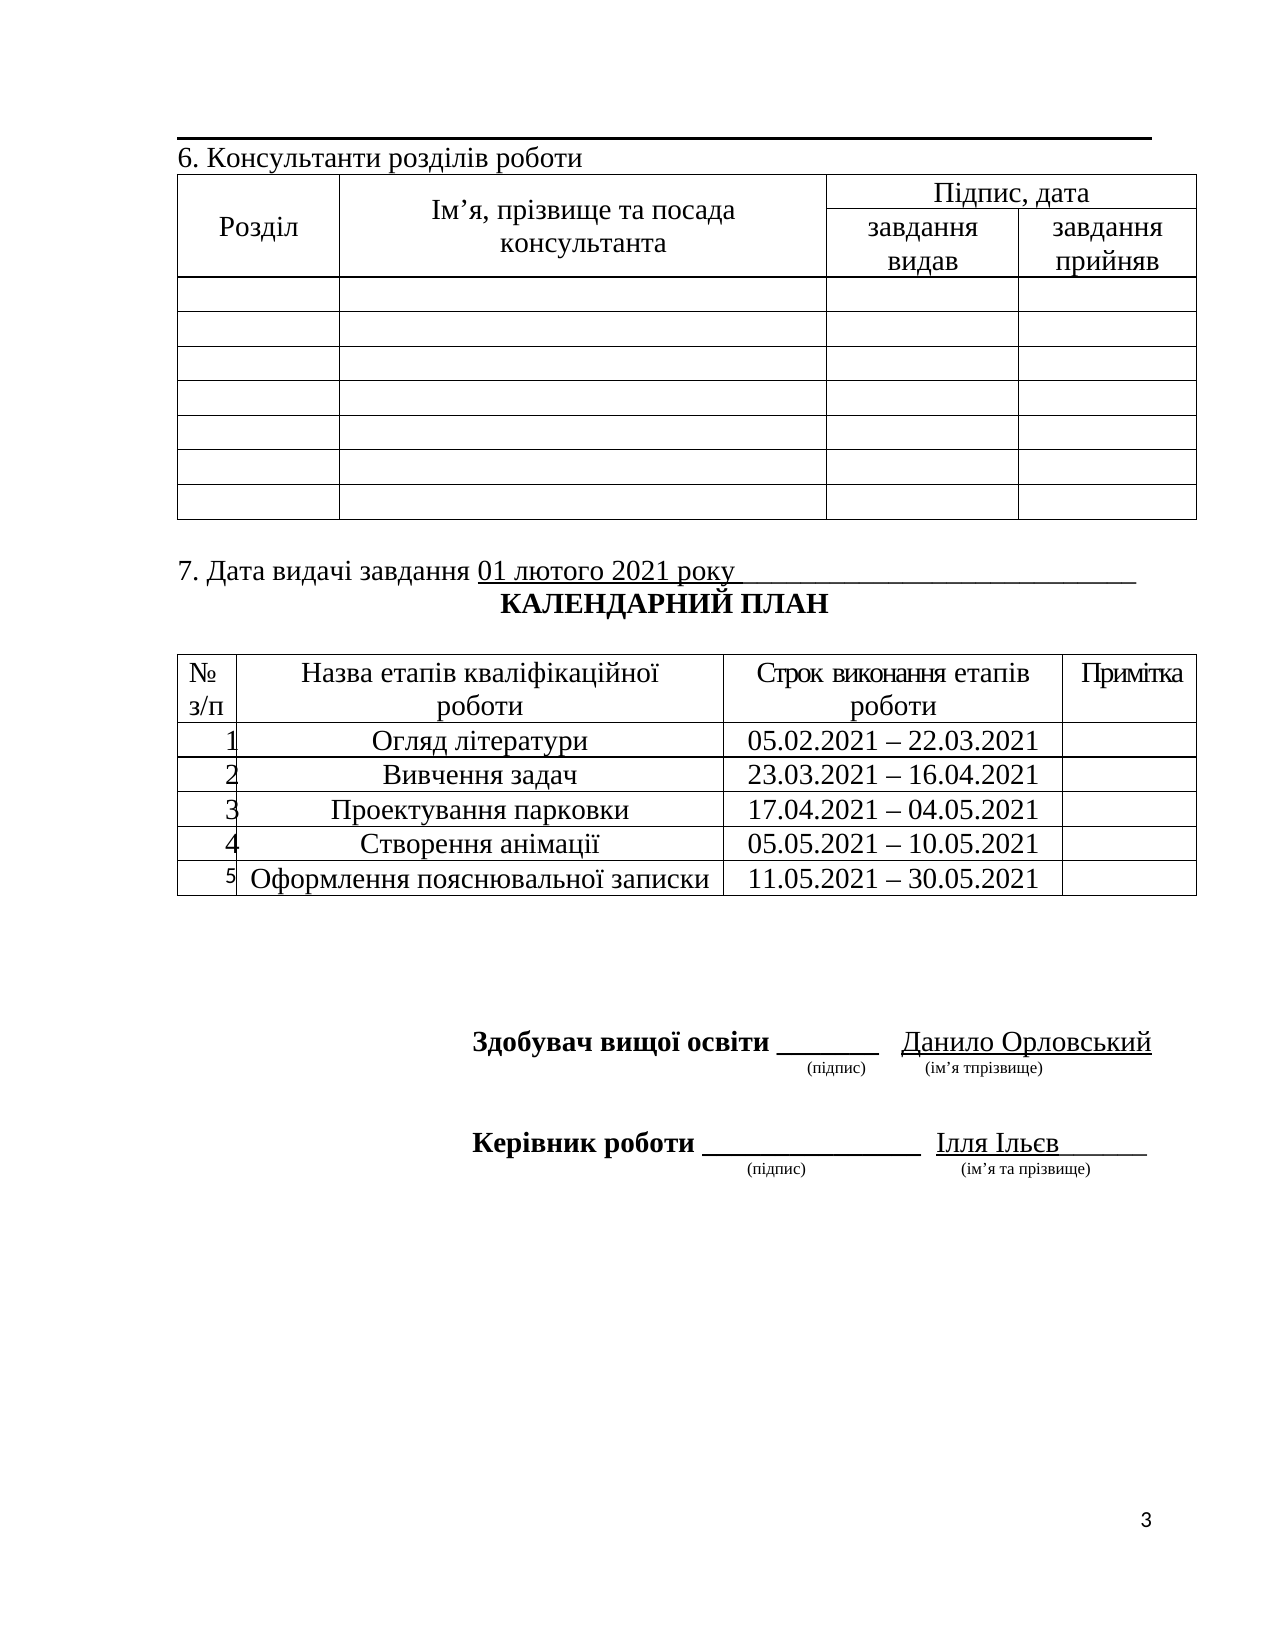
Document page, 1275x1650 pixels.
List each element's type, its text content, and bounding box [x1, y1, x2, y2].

table_cell 23.03.2021 – 16.04.2021 [724, 758, 1062, 791]
table_cell 11.05.2021 – 30.05.2021 [724, 861, 1062, 895]
table_cell Створення анімації [237, 827, 723, 860]
table_cell [1019, 381, 1196, 415]
table_cell завдання видав [827, 209, 1018, 276]
table_cell [827, 312, 1018, 346]
table_cell [827, 347, 1018, 380]
table_cell 05.02.2021 – 22.03.2021 [724, 723, 1062, 756]
text Здобувач вищої освіти _______ Данило Орловський [472, 1024, 1152, 1058]
table_cell [1019, 347, 1196, 380]
table_cell [340, 381, 826, 415]
table_cell [827, 416, 1018, 449]
table_cell [178, 485, 339, 518]
table_cell Проектування парковки [237, 792, 723, 826]
table_header Підпис, дата [827, 175, 1196, 208]
table_header Строк виконання етапів роботи [724, 655, 1062, 722]
table_cell [827, 485, 1018, 518]
table_header Примітка [1063, 655, 1196, 722]
table_header Розділ [178, 175, 339, 276]
table_cell [1063, 861, 1196, 895]
table_cell 2 [178, 758, 236, 791]
table_cell [340, 450, 826, 484]
table_cell 05.05.2021 – 10.05.2021 [724, 827, 1062, 860]
table_cell [1019, 312, 1196, 346]
table_header № з/п [178, 655, 236, 722]
table_cell [1019, 450, 1196, 484]
table_cell [178, 416, 339, 449]
table_cell 17.04.2021 – 04.05.2021 [724, 792, 1062, 826]
text 7. Дата видачі завдання 01 лютого 2021 року ___________________________ [177, 553, 1152, 587]
table_cell завдання прийняв [1019, 209, 1196, 276]
table_cell [178, 381, 339, 415]
table_cell [178, 278, 339, 311]
table_cell [340, 278, 826, 311]
table_cell [1063, 827, 1196, 860]
table_cell [1019, 416, 1196, 449]
table_cell Оформлення пояснювальної записки [237, 861, 723, 895]
text КАЛЕНДАРНИЙ ПЛАН [177, 587, 1152, 620]
table_cell [827, 381, 1018, 415]
table_cell 4 [178, 827, 236, 860]
table_cell [340, 416, 826, 449]
text (підпис) (ім’я тпрізвище) [702, 1058, 1152, 1091]
table_cell [178, 347, 339, 380]
table_cell [340, 347, 826, 380]
table_cell [178, 312, 339, 346]
table_cell 1 [178, 723, 236, 756]
text 6. Консультанти розділів роботи [177, 140, 1152, 174]
table_cell 5 [178, 861, 236, 895]
table_cell [1019, 278, 1196, 311]
table_cell [1019, 485, 1196, 518]
table_cell Вивчення задач [237, 758, 723, 791]
table_cell [827, 450, 1018, 484]
table_cell 3 [178, 792, 236, 826]
text (підпис) (ім’я та прізвище) [177, 1158, 1152, 1192]
table_cell [1063, 792, 1196, 826]
text Керівник роботи _______________ Ілля Ільєв______ [472, 1125, 1152, 1158]
table_cell [340, 312, 826, 346]
table_cell [340, 485, 826, 518]
table_cell [1063, 758, 1196, 791]
table_cell Огляд літератури [237, 723, 723, 756]
table_cell [1063, 723, 1196, 756]
table_cell [827, 278, 1018, 311]
table_cell [178, 450, 339, 484]
table_header Назва етапів кваліфікаційної роботи [237, 655, 723, 722]
table_header Ім’я, прізвище та посада консультанта [340, 175, 826, 276]
